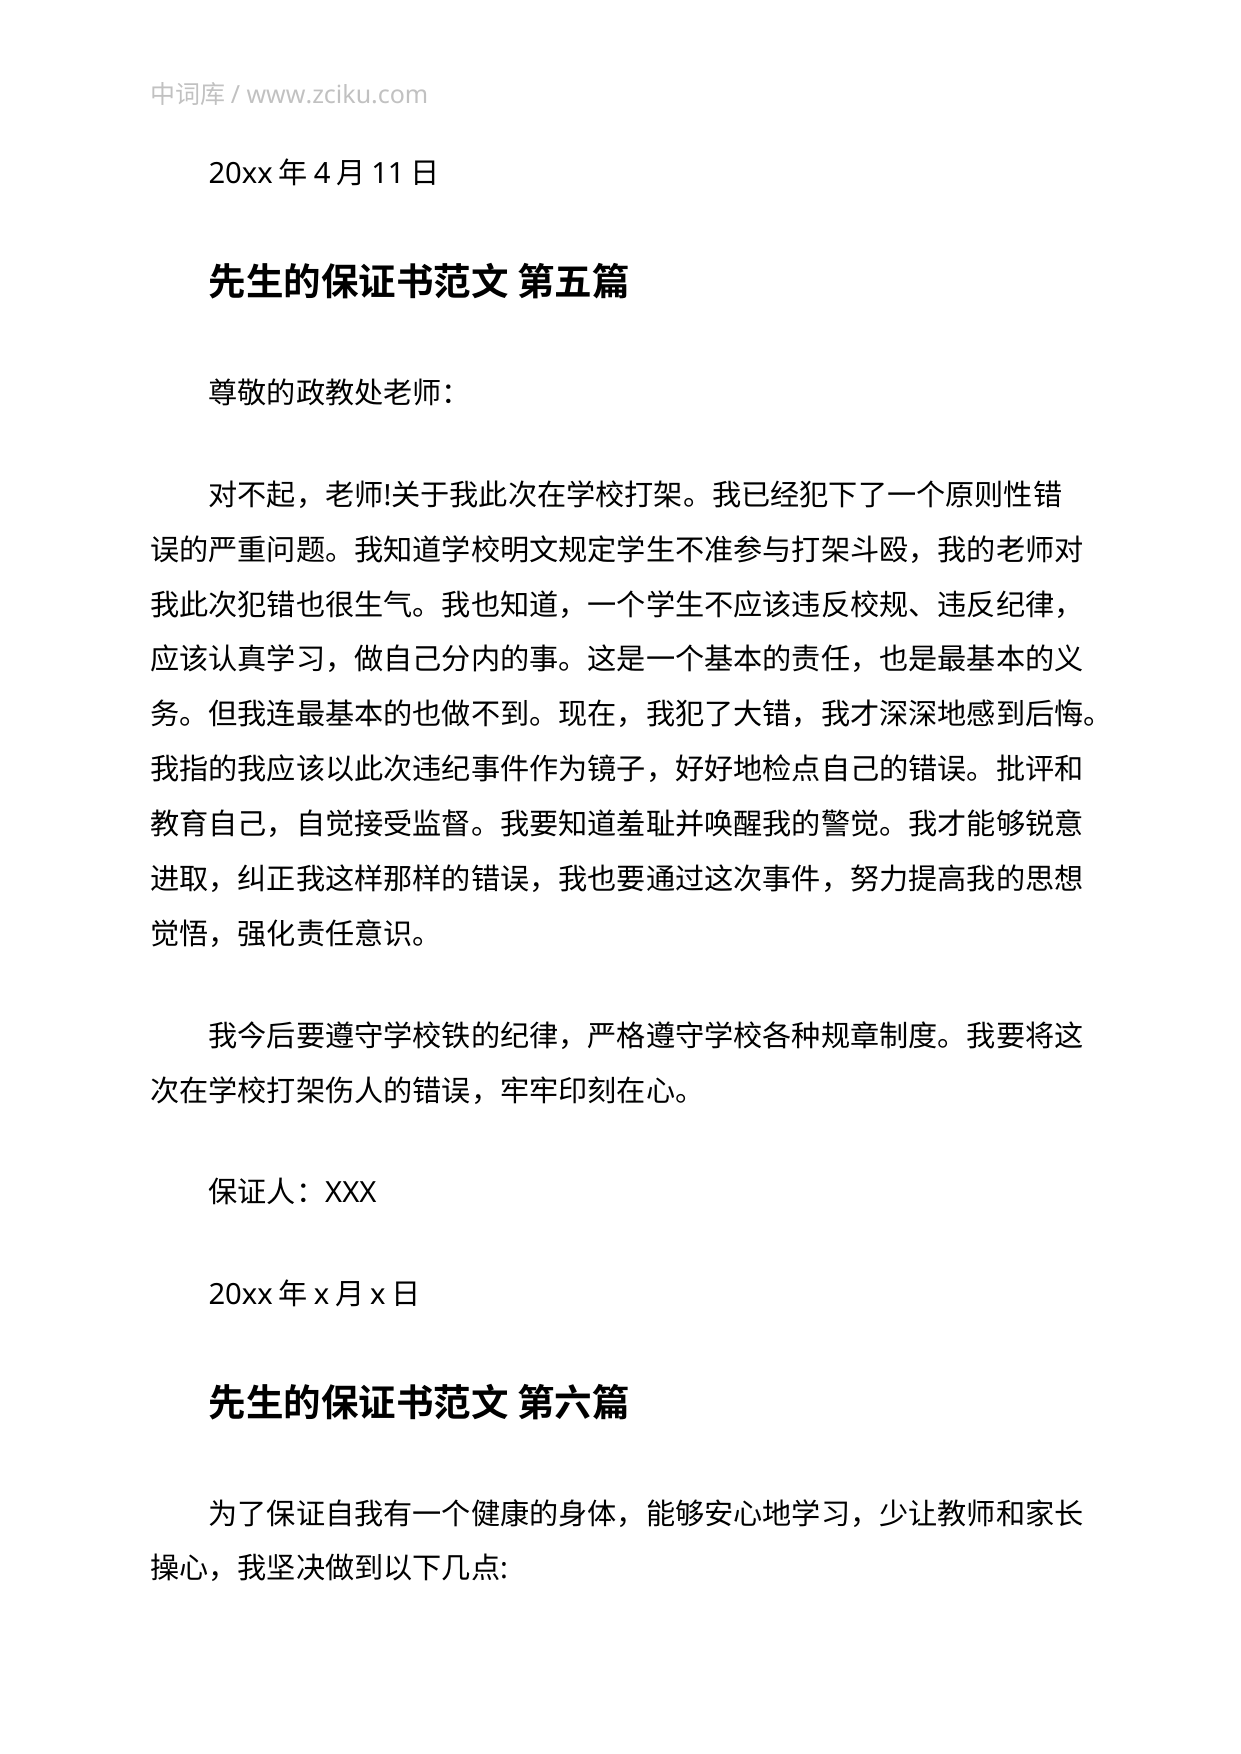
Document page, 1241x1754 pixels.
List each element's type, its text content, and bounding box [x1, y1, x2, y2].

text 20xx年x月x日 [150, 1271, 1090, 1313]
text 先生的保证书范文 第五篇 [150, 252, 1090, 306]
text 20xx年4月11日 [150, 150, 1090, 192]
text 对不起，老师!关于我此次在学校打架。我已经犯下了一个原则性错误的严重问题。我知道学校明文规定学生不准参与打架斗殴，我的老师对我此次犯错也很生气。我也知道，一个学生不应该违反校规、违反纪律，应该认真学习，做自己分内的事。这是一个基本的责任，也是最基本的义务。但我连最基本的也做不到。现在，我犯了大错，我才深深地感到后悔。我指的我应该以此次违纪事件作为镜子，好好地检点自己的错误。批评和教育自己，自觉接受监督。我要知道羞耻并唤醒我的警觉。我才能够锐意进取，纠正我这样那样的错误，我也要通过这次事件，努力提高我的思想觉悟，强化责任意识。 [150, 471, 1090, 953]
text 我今后要遵守学校铁的纪律，严格遵守学校各种规章制度。我要将这次在学校打架伤人的错误，牢牢印刻在心。 [150, 1012, 1090, 1109]
text 保证人：XXX [150, 1169, 1090, 1211]
text 为了保证自我有一个健康的身体，能够安心地学习，少让教师和家长操心，我坚决做到以下几点: [150, 1490, 1090, 1587]
text 尊敬的政教处老师： [150, 369, 1090, 412]
text 先生的保证书范文 第六篇 [150, 1373, 1090, 1427]
